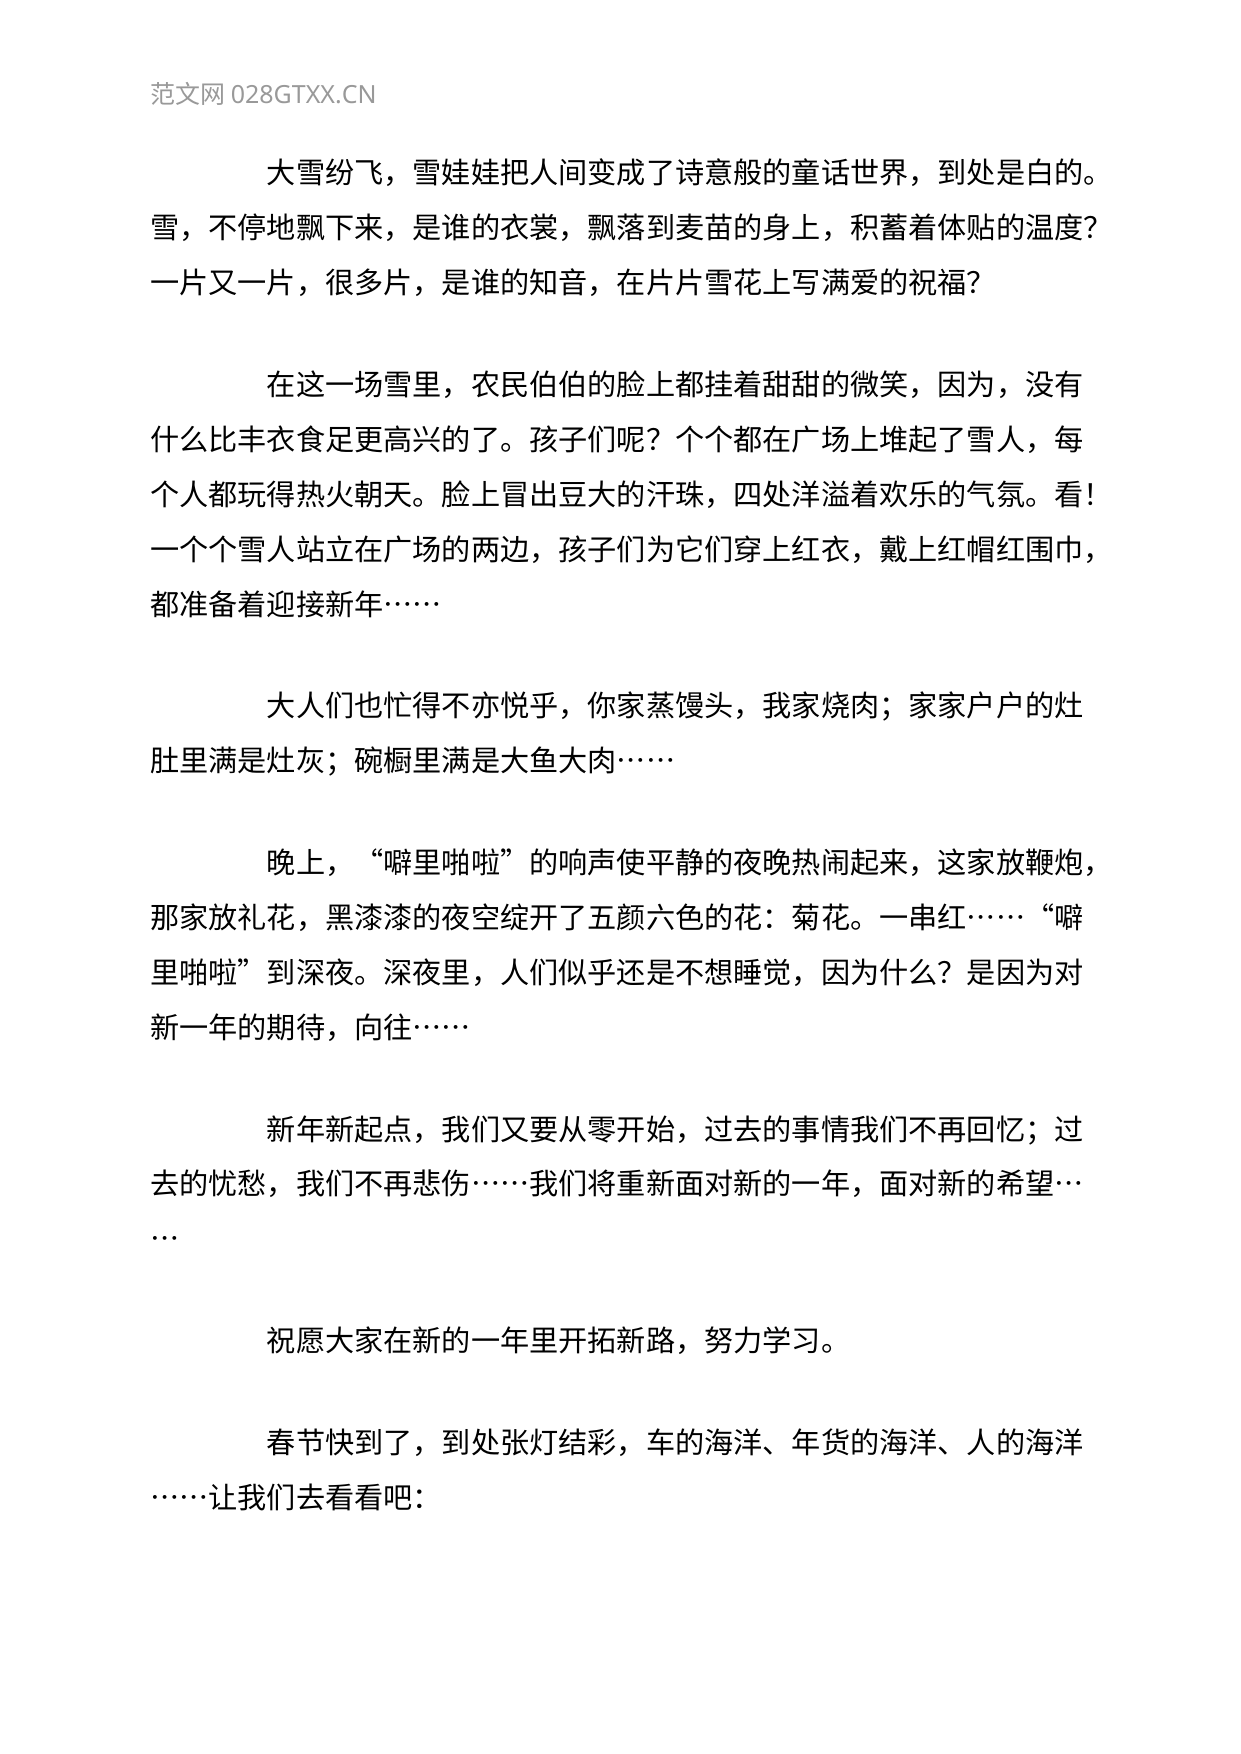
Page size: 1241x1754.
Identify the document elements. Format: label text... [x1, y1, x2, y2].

text 晚上，“噼里啪啦”的响声使平静的夜晚热闹起来，这家放鞭炮，那家放礼花，黑漆漆的夜空绽开了五颜六色的花：菊花。一串红……“噼里啪啦”到深夜。深夜里，人们似乎还是不想睡觉，因为什么？是因为对新一年的期待，向往…… [150, 839, 1090, 1047]
text 大人们也忙得不亦悦乎，你家蒸馒头，我家烧肉；家家户户的灶肚里满是灶灰；碗橱里满是大鱼大肉…… [150, 683, 1090, 780]
text 新年新起点，我们又要从零开始，过去的事情我们不再回忆；过去的忧愁，我们不再悲伤……我们将重新面对新的一年，面对新的希望…… [150, 1106, 1090, 1258]
text 祝愿大家在新的一年里开拓新路，努力学习。 [150, 1318, 1090, 1360]
text 大雪纷飞，雪娃娃把人间变成了诗意般的童话世界，到处是白的。雪，不停地飘下来，是谁的衣裳，飘落到麦苗的身上，积蓄着体贴的温度？一片又一片，很多片，是谁的知音，在片片雪花上写满爱的祝福？ [150, 150, 1090, 302]
text 在这一场雪里，农民伯伯的脸上都挂着甜甜的微笑，因为，没有什么比丰衣食足更高兴的了。孩子们呢？个个都在广场上堆起了雪人，每个人都玩得热火朝天。脸上冒出豆大的汗珠，四处洋溢着欢乐的气氛。看！一个个雪人站立在广场的两边，孩子们为它们穿上红衣，戴上红帽红围巾，都准备着迎接新年…… [150, 362, 1090, 623]
text 春节快到了，到处张灯结彩，车的海洋、年货的海洋、人的海洋……让我们去看看吧： [150, 1419, 1090, 1517]
